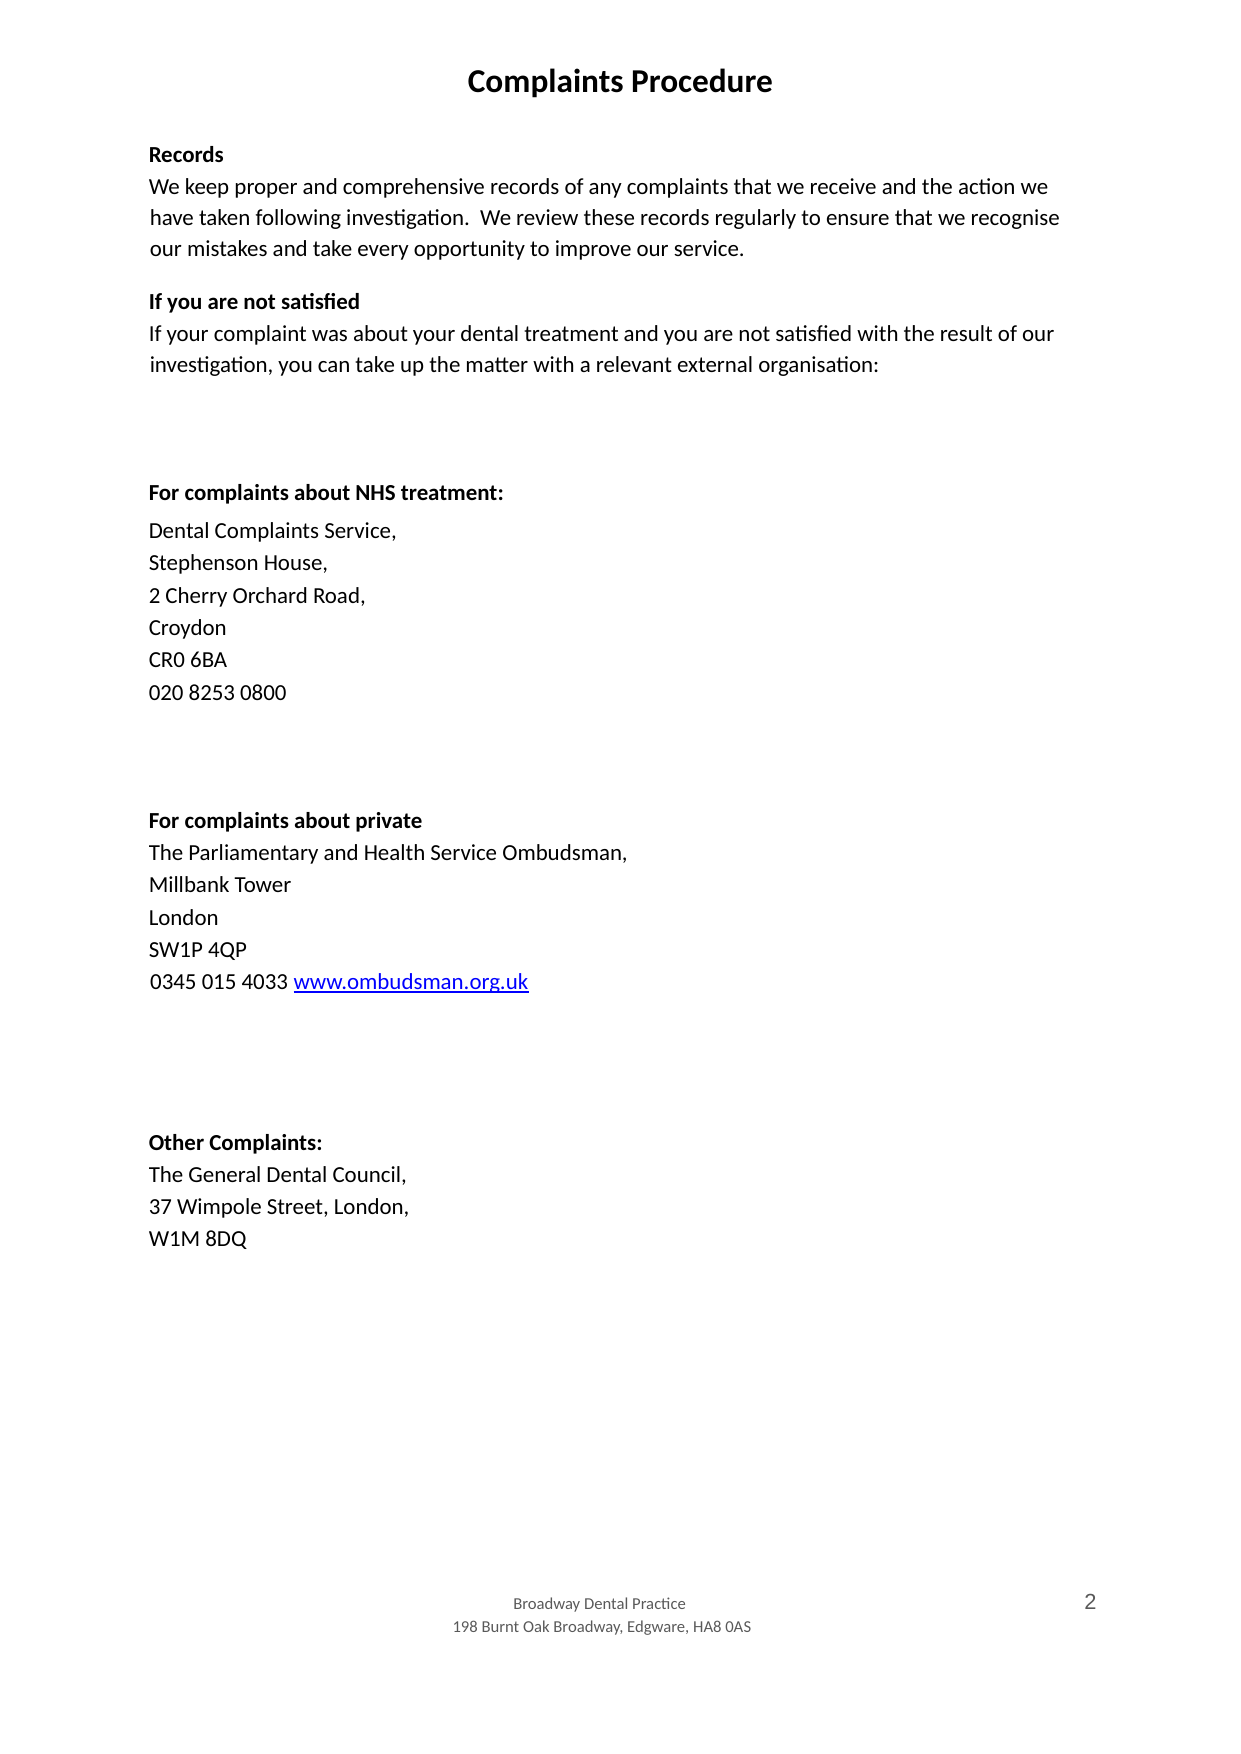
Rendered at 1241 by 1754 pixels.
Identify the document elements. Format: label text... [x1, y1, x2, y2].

subtitle For complaints about private [148, 806, 1091, 834]
subtitle Complaints Procedure [150, 60, 1090, 101]
text CR0 6BA [148, 645, 1097, 673]
subtitle If you are not satisfied [148, 287, 1091, 315]
text 0345 015 4033 www.ombudsman.org.uk [150, 967, 531, 995]
text For complaints about NHS treatment: [148, 478, 1097, 507]
text 2 Cherry Orchard Road, [148, 581, 1097, 609]
text The Parliamentary and Health Service Ombudsman, [148, 838, 1091, 866]
text 37 Wimpole Street, London, [148, 1192, 1091, 1220]
text W1M 8DQ [148, 1224, 1091, 1252]
text Croydon [148, 613, 1097, 641]
text We keep proper and comprehensive records of any complaints that we receive and the action we have taken following investigation. We review these records regularly to ensure that we recognise our mistakes and take every opportunity to improve our service. [148, 172, 1091, 262]
text 020 8253 0800 [148, 678, 1091, 706]
text If your complaint was about your dental treatment and you are not satisfied with the result of our investigation, you can take up the matter with a relevant external organisation: [148, 319, 1091, 378]
text 198 Burnt Oak Broadway, Edgware, HA8 0AS [150, 1616, 1053, 1637]
text SW1P 4QP [148, 935, 1091, 963]
subtitle Records [148, 140, 1091, 168]
text Broadway Dental Practice 2 [150, 1589, 1097, 1614]
text Dental Complaints Service, [148, 516, 1097, 544]
text Millbank Tower [148, 870, 1091, 898]
text London [148, 903, 1091, 931]
text Stephenson House, [148, 548, 1097, 576]
text Other Complaints: [148, 1128, 1097, 1156]
text The General Dental Council, [148, 1160, 1091, 1188]
